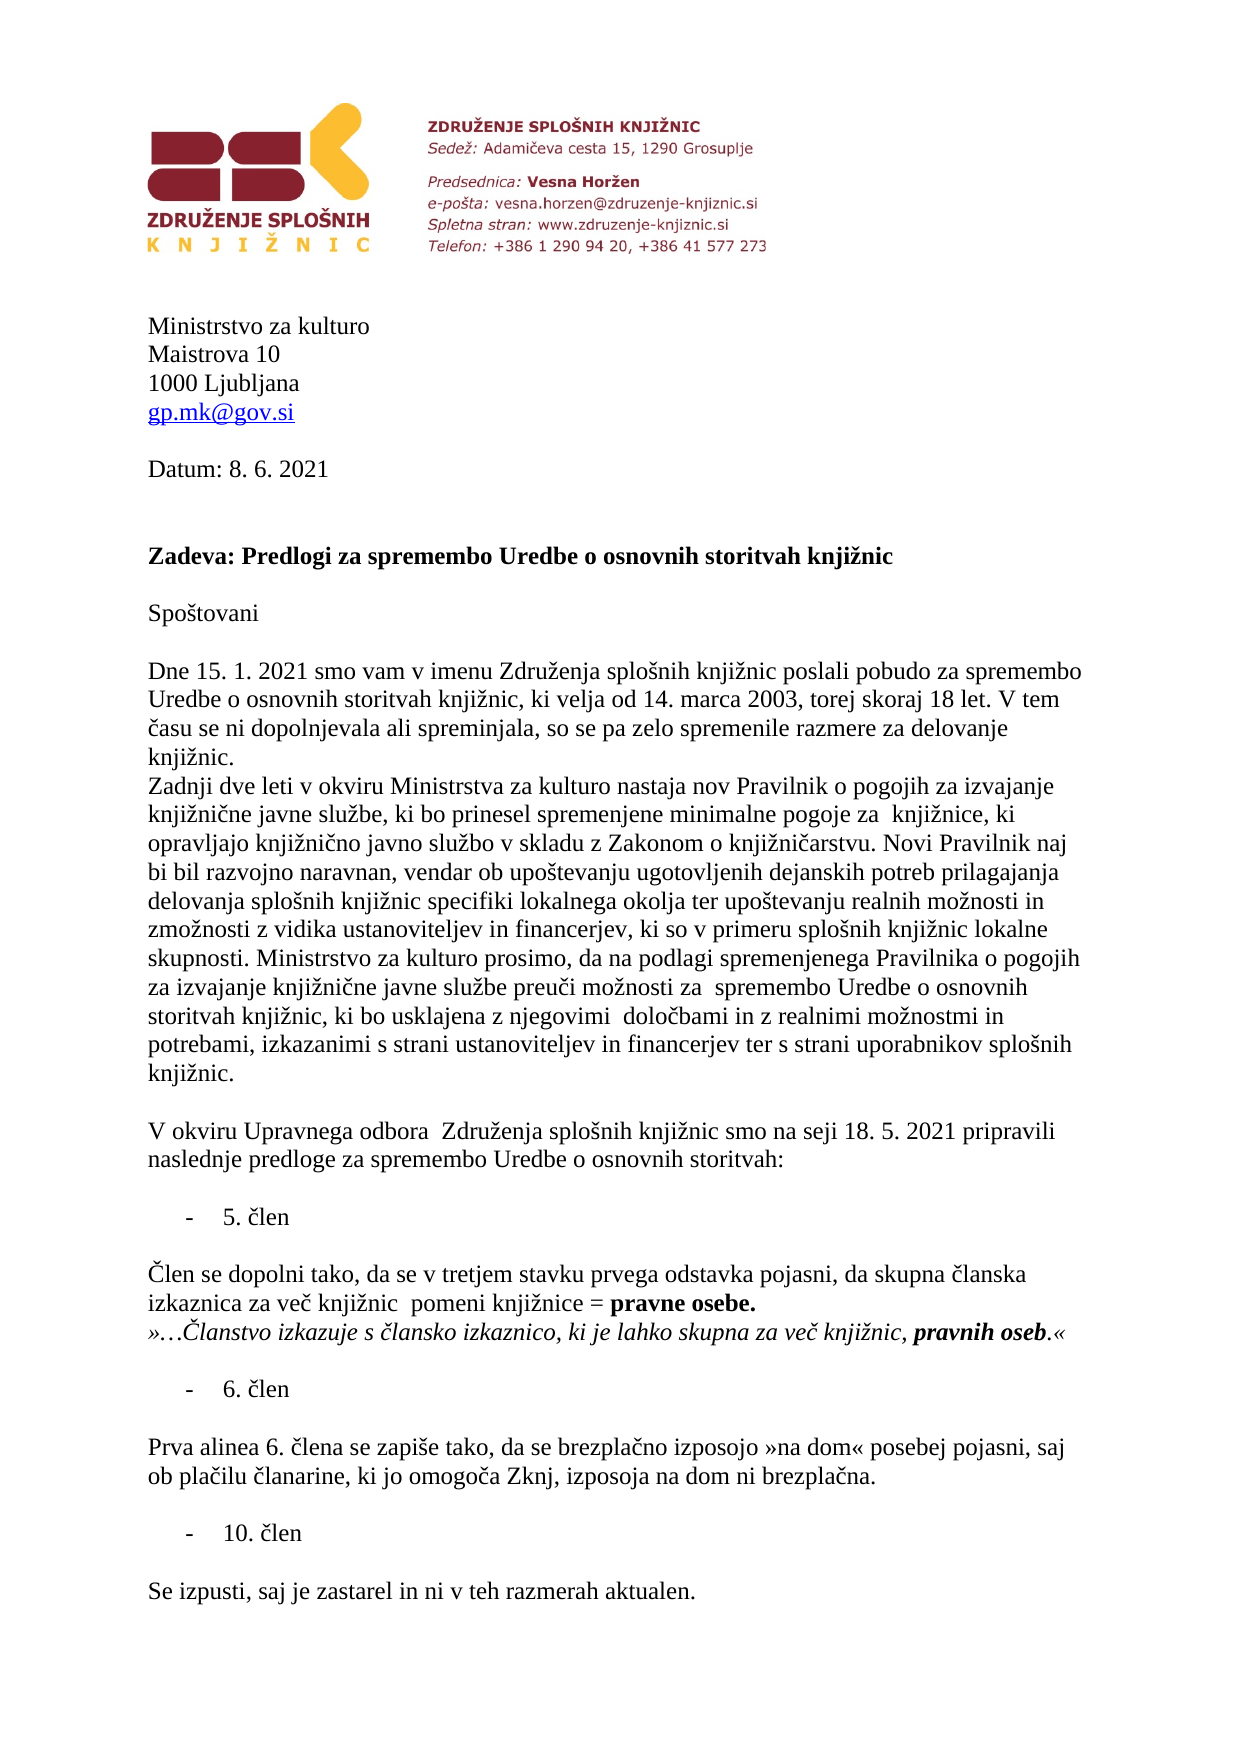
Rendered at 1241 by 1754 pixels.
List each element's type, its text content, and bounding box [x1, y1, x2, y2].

text Člen se dopolni tako, da se v tretjem stavku prvega odstavka pojasni, da skupna članska izkaznica za več knjižnic pomeni knjižnice = pravne osebe. [148, 1259, 1093, 1317]
list 10. člen [185, 1518, 1093, 1547]
text 1000 Ljubljana [148, 368, 1093, 397]
text Spoštovani [148, 598, 1093, 627]
text Ministrstvo za kulturo [148, 311, 1093, 339]
text Dne 15. 1. 2021 smo vam v imenu Združenja splošnih knjižnic poslali pobudo za spremembo Uredbe o osnovnih storitvah knjižnic, ki velja od 14. marca 2003, torej skoraj 18 let. V tem času se ni dopolnjevala ali spreminjala, so se pa zelo spremenile razmere za delovanje knjižnic. [148, 656, 1093, 771]
text Se izpusti, saj je zastarel in ni v teh razmerah aktualen. [148, 1576, 1093, 1604]
text gp.mk@gov.si [148, 397, 1093, 426]
list 5. člen [185, 1202, 1093, 1231]
text Zadeva: Predlogi za spremembo Uredbe o osnovnih storitvah knjižnic [148, 541, 1093, 569]
picture [147, 103, 766, 254]
list 6. člen [185, 1374, 1093, 1403]
text Datum: 8. 6. 2021 [148, 454, 1093, 483]
text »…Članstvo izkazuje s člansko izkaznico, ki je lahko skupna za več knjižnic, pravnih oseb.« [148, 1317, 1093, 1346]
text Zadnji dve leti v okviru Ministrstva za kulturo nastaja nov Pravilnik o pogojih za izvajanje knjižnične javne službe, ki bo prinesel spremenjene minimalne pogoje za knjižnice, ki opravljajo knjižnično javno službo v skladu z Zakonom o knjižničarstvu. Novi Pravilnik naj bi bil razvojno naravnan, vendar ob upoštevanju ugotovljenih dejanskih potreb prilagajanja delovanja splošnih knjižnic specifiki lokalnega okolja ter upoštevanju realnih možnosti in zmožnosti z vidika ustanoviteljev in financerjev, ki so v primeru splošnih knjižnic lokalne skupnosti. Ministrstvo za kulturo prosimo, da na podlagi spremenjenega Pravilnika o pogojih za izvajanje knjižnične javne službe preuči možnosti za spremembo Uredbe o osnovnih storitvah knjižnic, ki bo usklajena z njegovimi določbami in z realnimi možnostmi in potrebami, izkazanimi s strani ustanoviteljev in financerjev ter s strani uporabnikov splošnih knjižnic. [148, 771, 1093, 1087]
text Maistrova 10 [148, 339, 1093, 368]
text Prva alinea 6. člena se zapiše tako, da se brezplačno izposojo »na dom« posebej pojasni, saj ob plačilu članarine, ki jo omogoča Zknj, izposoja na dom ni brezplačna. [148, 1432, 1093, 1489]
text V okviru Upravnega odbora Združenja splošnih knjižnic smo na seji 18. 5. 2021 pripravili naslednje predloge za spremembo Uredbe o osnovnih storitvah: [148, 1116, 1093, 1173]
